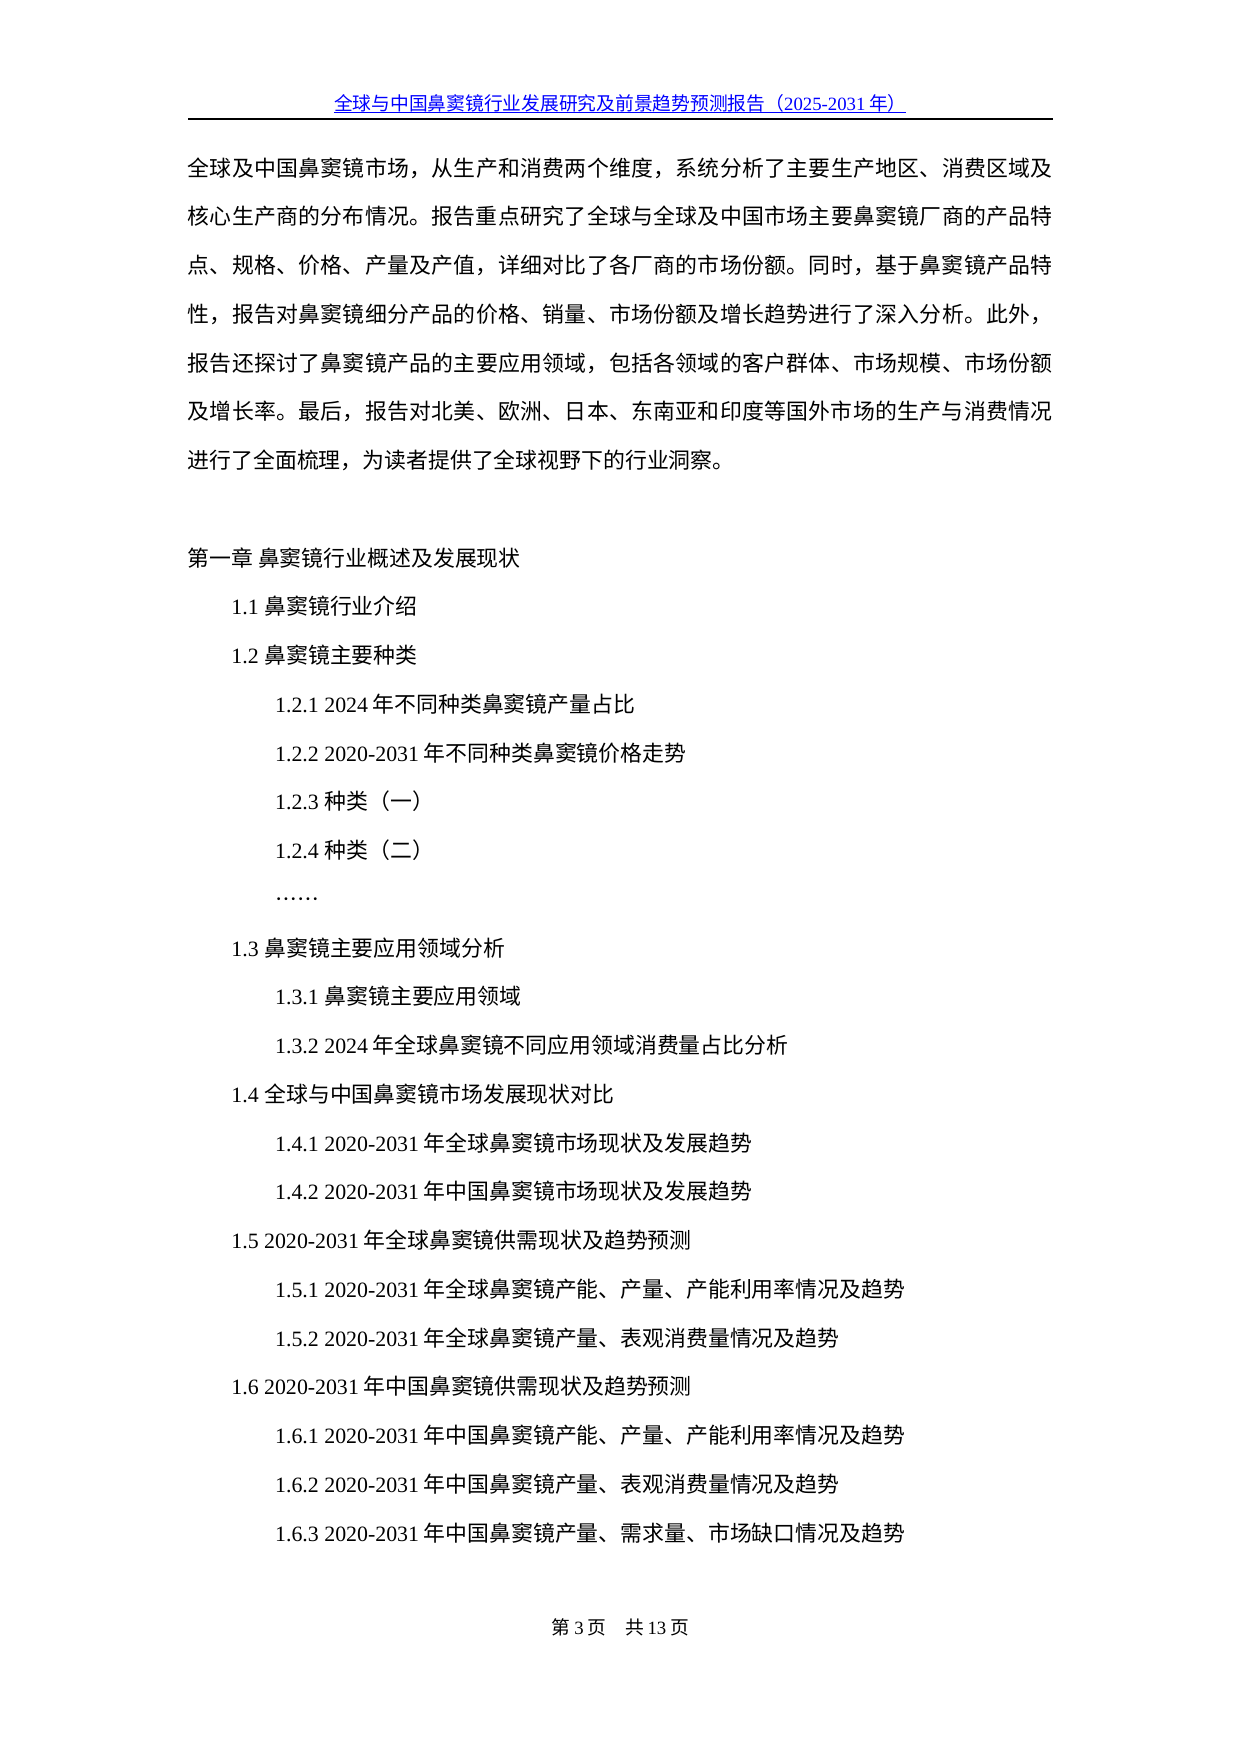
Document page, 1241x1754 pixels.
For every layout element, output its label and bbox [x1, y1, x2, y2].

text [187, 150, 1053, 1548]
